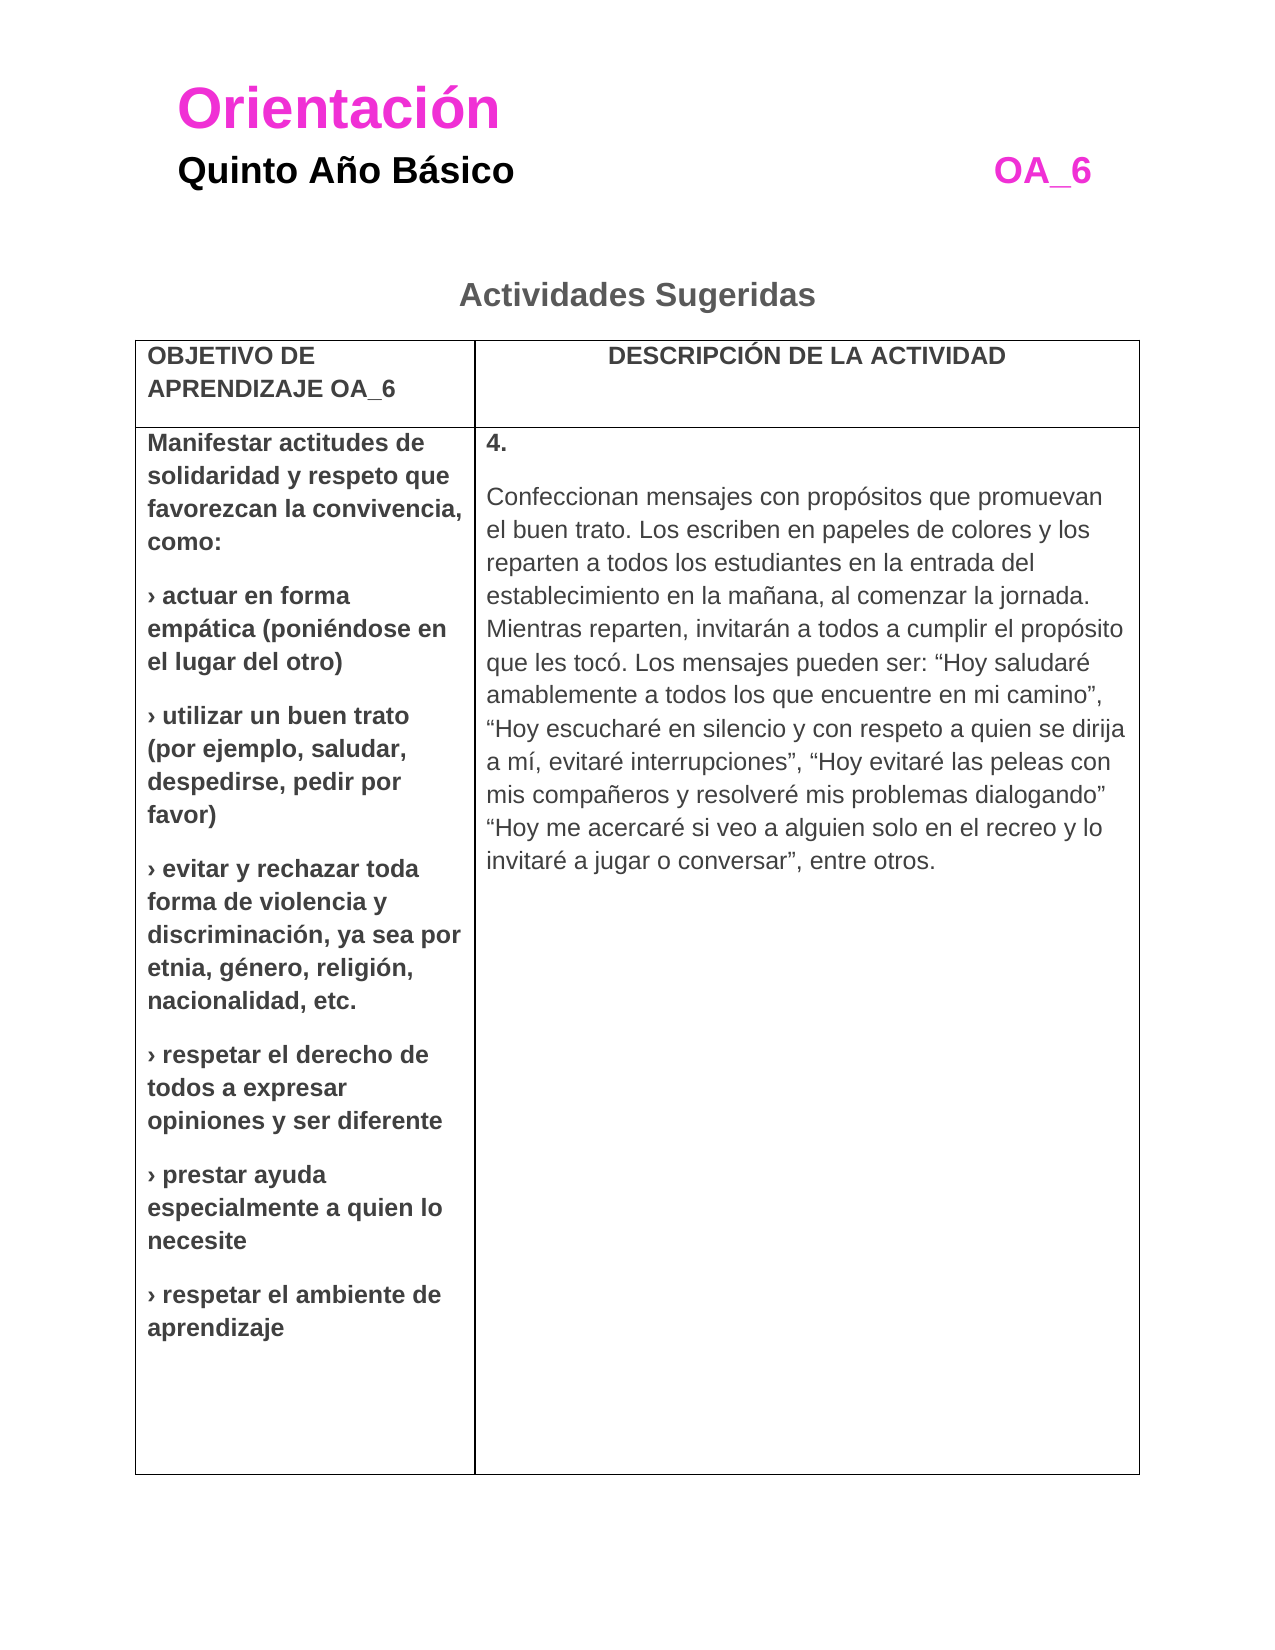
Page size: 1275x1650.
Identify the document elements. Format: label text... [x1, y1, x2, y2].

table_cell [476, 428, 1139, 1474]
text Actividades Sugeridas [177, 274, 1098, 313]
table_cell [136, 428, 474, 1474]
table_header OBJETIVO DE APRENDIZAJE OA_6 [136, 341, 474, 427]
table_header DESCRIPCIÓN DE LA ACTIVIDAD [476, 341, 1139, 427]
